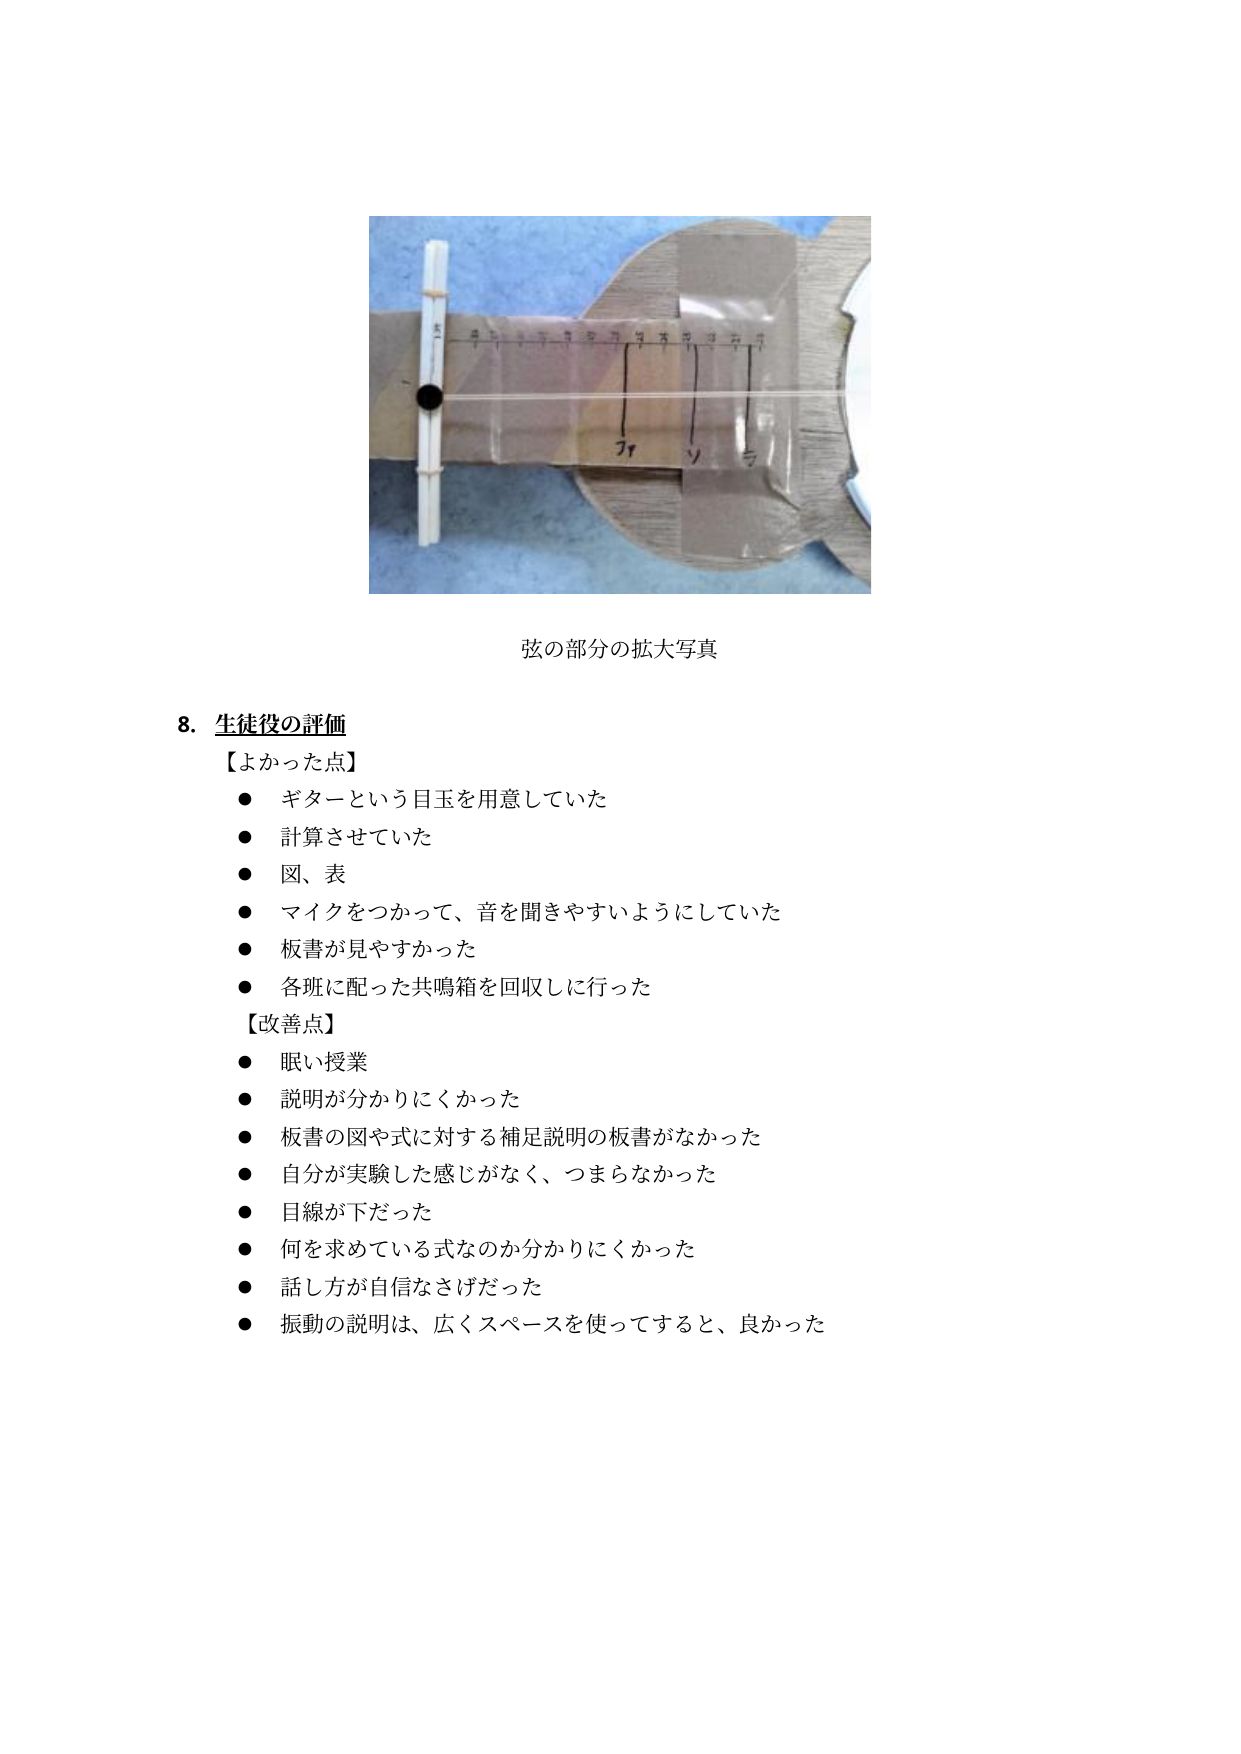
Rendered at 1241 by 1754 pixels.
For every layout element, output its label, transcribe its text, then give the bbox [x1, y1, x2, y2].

list 眠い授業 [237, 1042, 1063, 1079]
list 目線が下だった [237, 1192, 1063, 1229]
list 話し方が自信なさげだった [237, 1267, 1063, 1304]
list 振動の説明は、広くスペースを使ってすると、良かった [237, 1304, 1063, 1342]
list 板書が見やすかった [237, 929, 1063, 967]
list マイクをつかって、音を聞きやすいようにしていた [237, 892, 1063, 929]
list 各班に配った共鳴箱を回収しに行った [237, 967, 1063, 1004]
list ギターという目玉を用意していた [237, 779, 1063, 817]
picture [369, 216, 872, 594]
text 弦の部分の拡大写真 [177, 629, 1063, 667]
list 生徒役の評価 [177, 704, 1063, 742]
list 図、表 [237, 854, 1063, 892]
list 板書の図や式に対する補足説明の板書がなかった [237, 1117, 1063, 1154]
text 【改善点】 [237, 1004, 1063, 1042]
list 何を求めている式なのか分かりにくかった [237, 1229, 1063, 1267]
list 説明が分かりにくかった [237, 1079, 1063, 1117]
list 【よかった点】 [215, 742, 1063, 779]
list 計算させていた [237, 817, 1063, 854]
list 自分が実験した感じがなく、つまらなかった [237, 1154, 1063, 1192]
